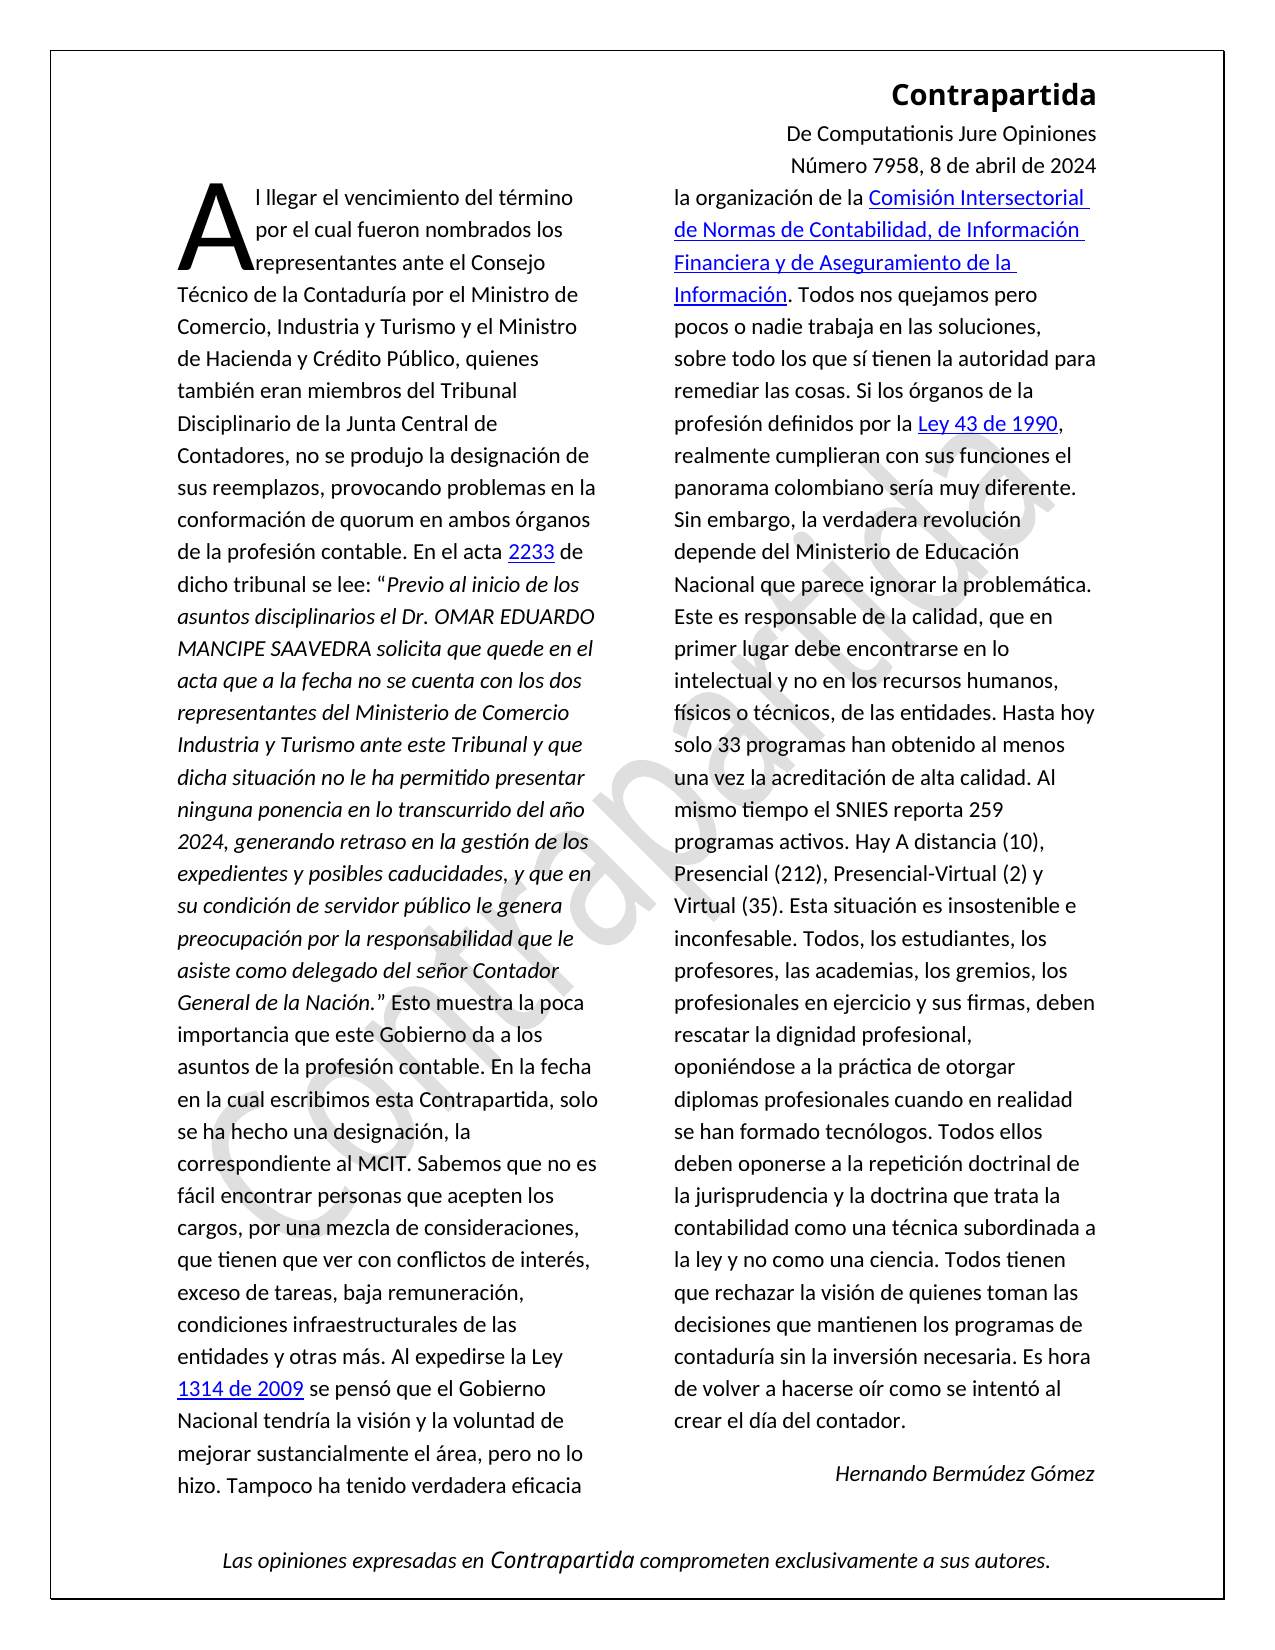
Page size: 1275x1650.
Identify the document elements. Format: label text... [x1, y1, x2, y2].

text l llegar el vencimiento del término por el cual fueron nombrados los representantes ante el Consejo Técnico de la Contaduría por el Ministro de Comercio, Industria y Turismo y el Ministro de Hacienda y Crédito Público, quienes también eran miembros del Tribunal Disciplinario de la Junta Central de Contadores, no se produjo la designación de sus reemplazos, provocando problemas en la conformación de quorum en ambos órganos de la profesión contable. En el acta 2233 de dicho tribunal se lee: “Previo al inicio de los asuntos disciplinarios el Dr. OMAR EDUARDO MANCIPE SAAVEDRA solicita que quede en el acta que a la fecha no se cuenta con los dos representantes del Ministerio de Comercio Industria y Turismo ante este Tribunal y que dicha situación no le ha permitido presentar ninguna ponencia en lo transcurrido del año 2024, generando retraso en la gestión de los expedientes y posibles caducidades, y que en su condición de servidor público le genera preocupación por la responsabilidad que le asiste como delegado del señor Contador General de la Nación.” Esto muestra la poca importancia que este Gobierno da a los asuntos de la profesión contable. En la fecha en la cual escribimos esta Contrapartida, solo se ha hecho una designación, la correspondiente al MCIT. Sabemos que no es fácil encontrar personas que acepten los cargos, por una mezcla de consideraciones, que tienen que ver con conflictos de interés, exceso de tareas, baja remuneración, condiciones infraestructurales de las entidades y otras más. Al expedirse la Ley 1314 de 2009 se pensó que el Gobierno Nacional tendría la visión y la voluntad de mejorar sustancialmente el área, pero no lo hizo. Tampoco ha tenido verdadera eficacia la organización de la Comisión Intersectorial de Normas de Contabilidad, de Información Financiera y de Aseguramiento de la Información. Todos nos quejamos pero pocos o nadie trabaja en las soluciones, sobre todo los que sí tienen la autoridad para remediar las cosas. Si los órganos de la profesión definidos por la Ley 43 de 1990, realmente cumplieran con sus funciones el panorama colombiano sería muy diferente. Sin embargo, la verdadera revolución depende del Ministerio de Educación Nacional que parece ignorar la problemática. Este es responsable de la calidad, que en primer lugar debe encontrarse en lo intelectual y no en los recursos humanos, físicos o técnicos, de las entidades. Hasta hoy solo 33 programas han obtenido al menos una vez la acreditación de alta calidad. Al mismo tiempo el SNIES reporta 259 programas activos. Hay A distancia (10), Presencial (212), Presencial-Virtual (2) y Virtual (35). Esta situación es insostenible e inconfesable. Todos, los estudiantes, los profesores, las academias, los gremios, los profesionales en ejercicio y sus firmas, deben rescatar la dignidad profesional, oponiéndose a la práctica de otorgar diplomas profesionales cuando en realidad se han formado tecnólogos. Todos ellos deben oponerse a la repetición doctrinal de la jurisprudencia y la doctrina que trata la contabilidad como una técnica subordinada a la ley y no como una ciencia. Todos tienen que rechazar la visión de quienes toman las decisiones que mantienen los programas de contaduría sin la inversión necesaria. Es hora de volver a hacerse oír como se intentó al crear el día del contador. [674, 183, 1097, 1434]
text Hernando Bermúdez Gómez [674, 1459, 1097, 1488]
text l llegar el vencimiento del término por el cual fueron nombrados los representantes ante el Consejo Técnico de la Contaduría por el Ministro de Comercio, Industria y Turismo y el Ministro de Hacienda y Crédito Público, quienes también eran miembros del Tribunal Disciplinario de la Junta Central de Contadores, no se produjo la designación de sus reemplazos, provocando problemas en la conformación de quorum en ambos órganos de la profesión contable. En el acta 2233 de dicho tribunal se lee: “Previo al inicio de los asuntos disciplinarios el Dr. OMAR EDUARDO MANCIPE SAAVEDRA solicita que quede en el acta que a la fecha no se cuenta con los dos representantes del Ministerio de Comercio Industria y Turismo ante este Tribunal y que dicha situación no le ha permitido presentar ninguna ponencia en lo transcurrido del año 2024, generando retraso en la gestión de los expedientes y posibles caducidades, y que en su condición de servidor público le genera preocupación por la responsabilidad que le asiste como delegado del señor Contador General de la Nación.” Esto muestra la poca importancia que este Gobierno da a los asuntos de la profesión contable. En la fecha en la cual escribimos esta Contrapartida, solo se ha hecho una designación, la correspondiente al MCIT. Sabemos que no es fácil encontrar personas que acepten los cargos, por una mezcla de consideraciones, que tienen que ver con conflictos de interés, exceso de tareas, baja remuneración, condiciones infraestructurales de las entidades y otras más. Al expedirse la Ley 1314 de 2009 se pensó que el Gobierno Nacional tendría la visión y la voluntad de mejorar sustancialmente el área, pero no lo hizo. Tampoco ha tenido verdadera eficacia la organización de la Comisión Intersectorial de Normas de Contabilidad, de Información Financiera y de Aseguramiento de la Información. Todos nos quejamos pero pocos o nadie trabaja en las soluciones, sobre todo los que sí tienen la autoridad para remediar las cosas. Si los órganos de la profesión definidos por la Ley 43 de 1990, realmente cumplieran con sus funciones el panorama colombiano sería muy diferente. Sin embargo, la verdadera revolución depende del Ministerio de Educación Nacional que parece ignorar la problemática. Este es responsable de la calidad, que en primer lugar debe encontrarse en lo intelectual y no en los recursos humanos, físicos o técnicos, de las entidades. Hasta hoy solo 33 programas han obtenido al menos una vez la acreditación de alta calidad. Al mismo tiempo el SNIES reporta 259 programas activos. Hay A distancia (10), Presencial (212), Presencial-Virtual (2) y Virtual (35). Esta situación es insostenible e inconfesable. Todos, los estudiantes, los profesores, las academias, los gremios, los profesionales en ejercicio y sus firmas, deben rescatar la dignidad profesional, oponiéndose a la práctica de otorgar diplomas profesionales cuando en realidad se han formado tecnólogos. Todos ellos deben oponerse a la repetición doctrinal de la jurisprudencia y la doctrina que trata la contabilidad como una técnica subordinada a la ley y no como una ciencia. Todos tienen que rechazar la visión de quienes toman las decisiones que mantienen los programas de contaduría sin la inversión necesaria. Es hora de volver a hacerse oír como se intentó al crear el día del contador. [177, 183, 600, 1499]
